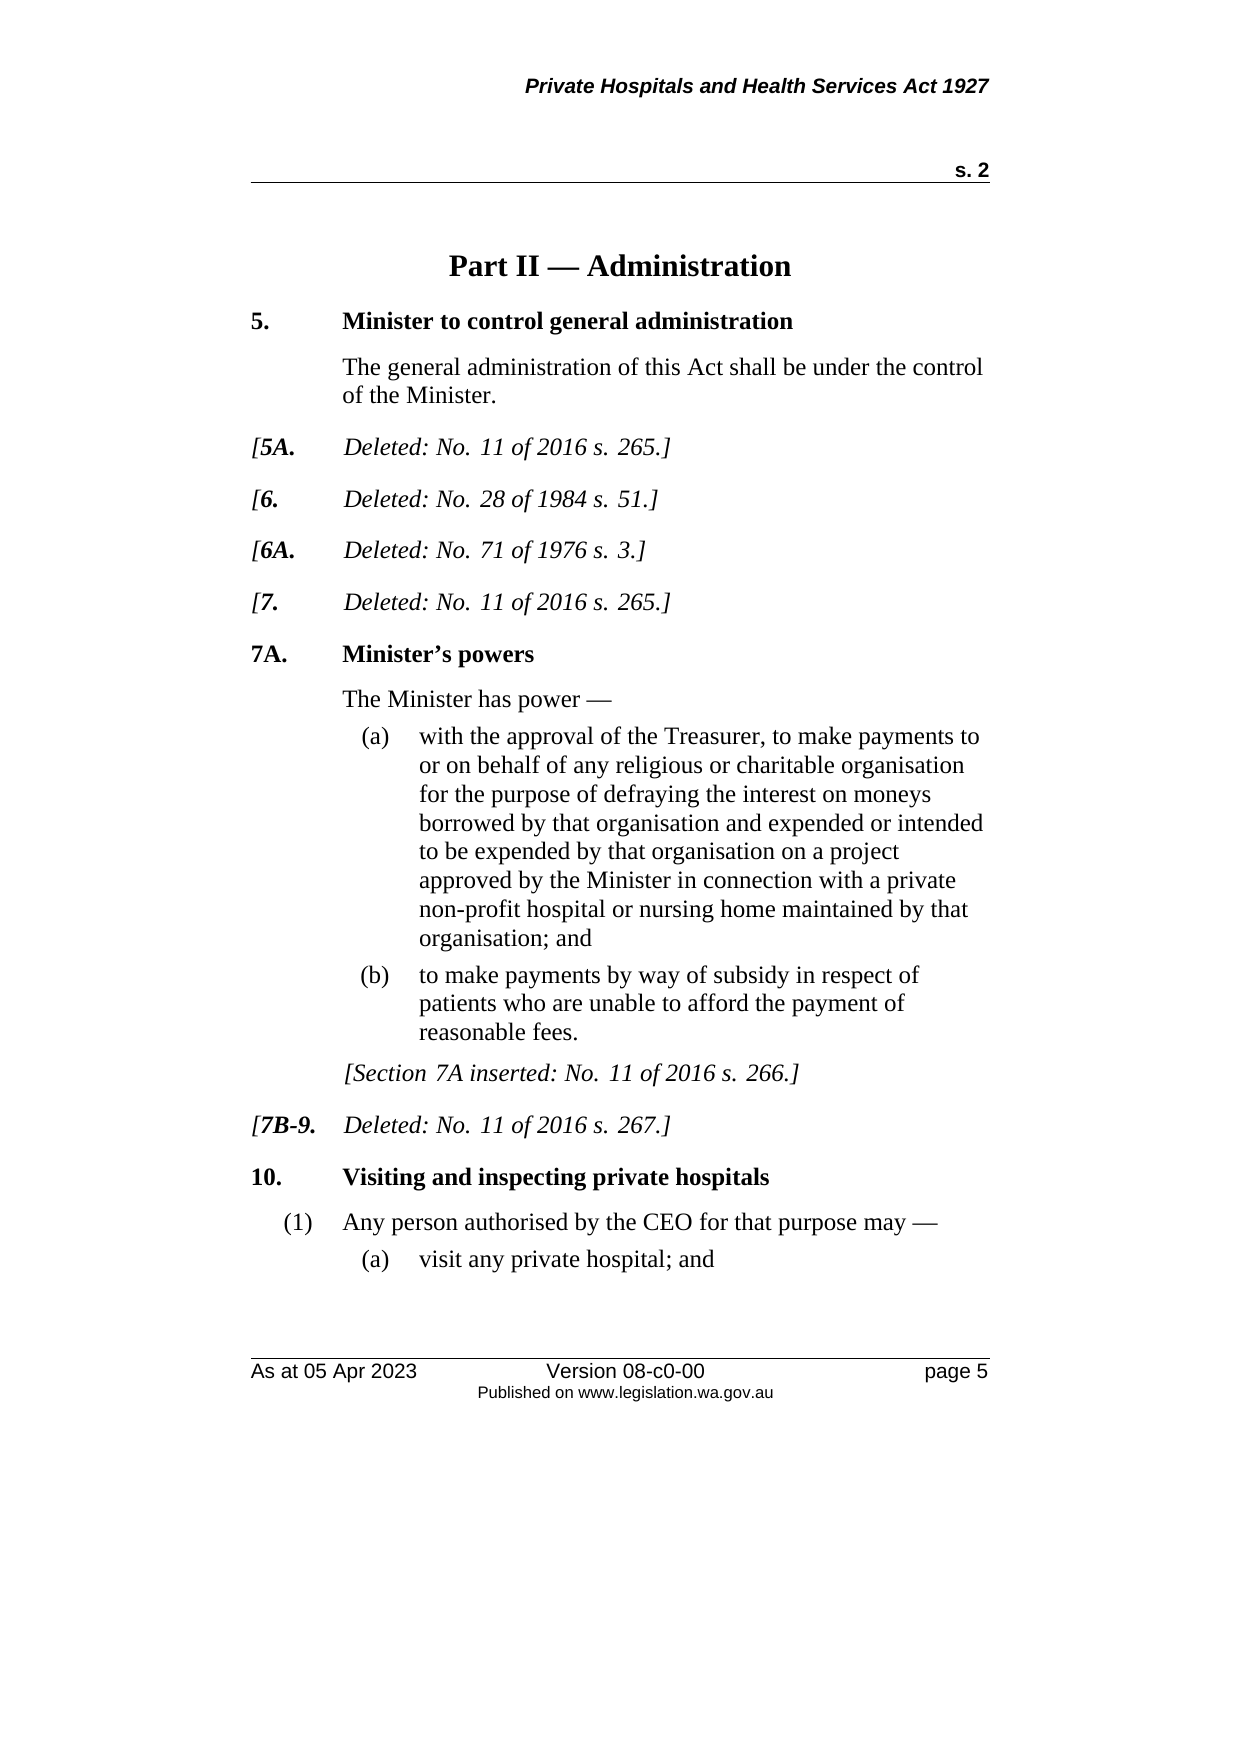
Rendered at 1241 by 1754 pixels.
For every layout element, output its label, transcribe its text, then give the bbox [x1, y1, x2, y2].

text [6A. Deleted: No. 71 of 1976 s. 3.] [251, 536, 990, 564]
text (1) Any person authorised by the CEO for that purpose may — [251, 1207, 990, 1236]
subtitle 10. Visiting and inspecting private hospitals [251, 1162, 990, 1191]
text [6. Deleted: No. 28 of 1984 s. 51.] [251, 484, 990, 513]
text (a) visit any private hospital; and [251, 1244, 990, 1273]
text [7. Deleted: No. 11 of 2016 s. 265.] [251, 587, 990, 616]
text (a) with the approval of the Treasurer, to make payments to or on behalf of any religious or charitable organisation for the purpose of defraying the interest on moneys borrowed by that organisation and expended or intended to be expended by that organisation on a project approved by the Minister in connection with a private non-profit hospital or nursing home maintained by that organisation; and [251, 721, 990, 951]
text [7B-9. Deleted: No. 11 of 2016 s. 267.] [251, 1110, 990, 1139]
subtitle 7A. Minister’s powers [251, 639, 990, 668]
text (b) to make payments by way of subsidy in respect of patients who are unable to afford the payment of reasonable fees. [251, 960, 990, 1046]
text [Section 7A inserted: No. 11 of 2016 s. 266.] [251, 1058, 990, 1087]
text [5A. Deleted: No. 11 of 2016 s. 265.] [251, 432, 990, 461]
subtitle Part II — Administration [251, 247, 990, 283]
text The general administration of this Act shall be under the control of the Minister. [251, 352, 990, 409]
subtitle 5. Minister to control general administration [251, 306, 990, 335]
text The Minister has power — [251, 684, 990, 713]
